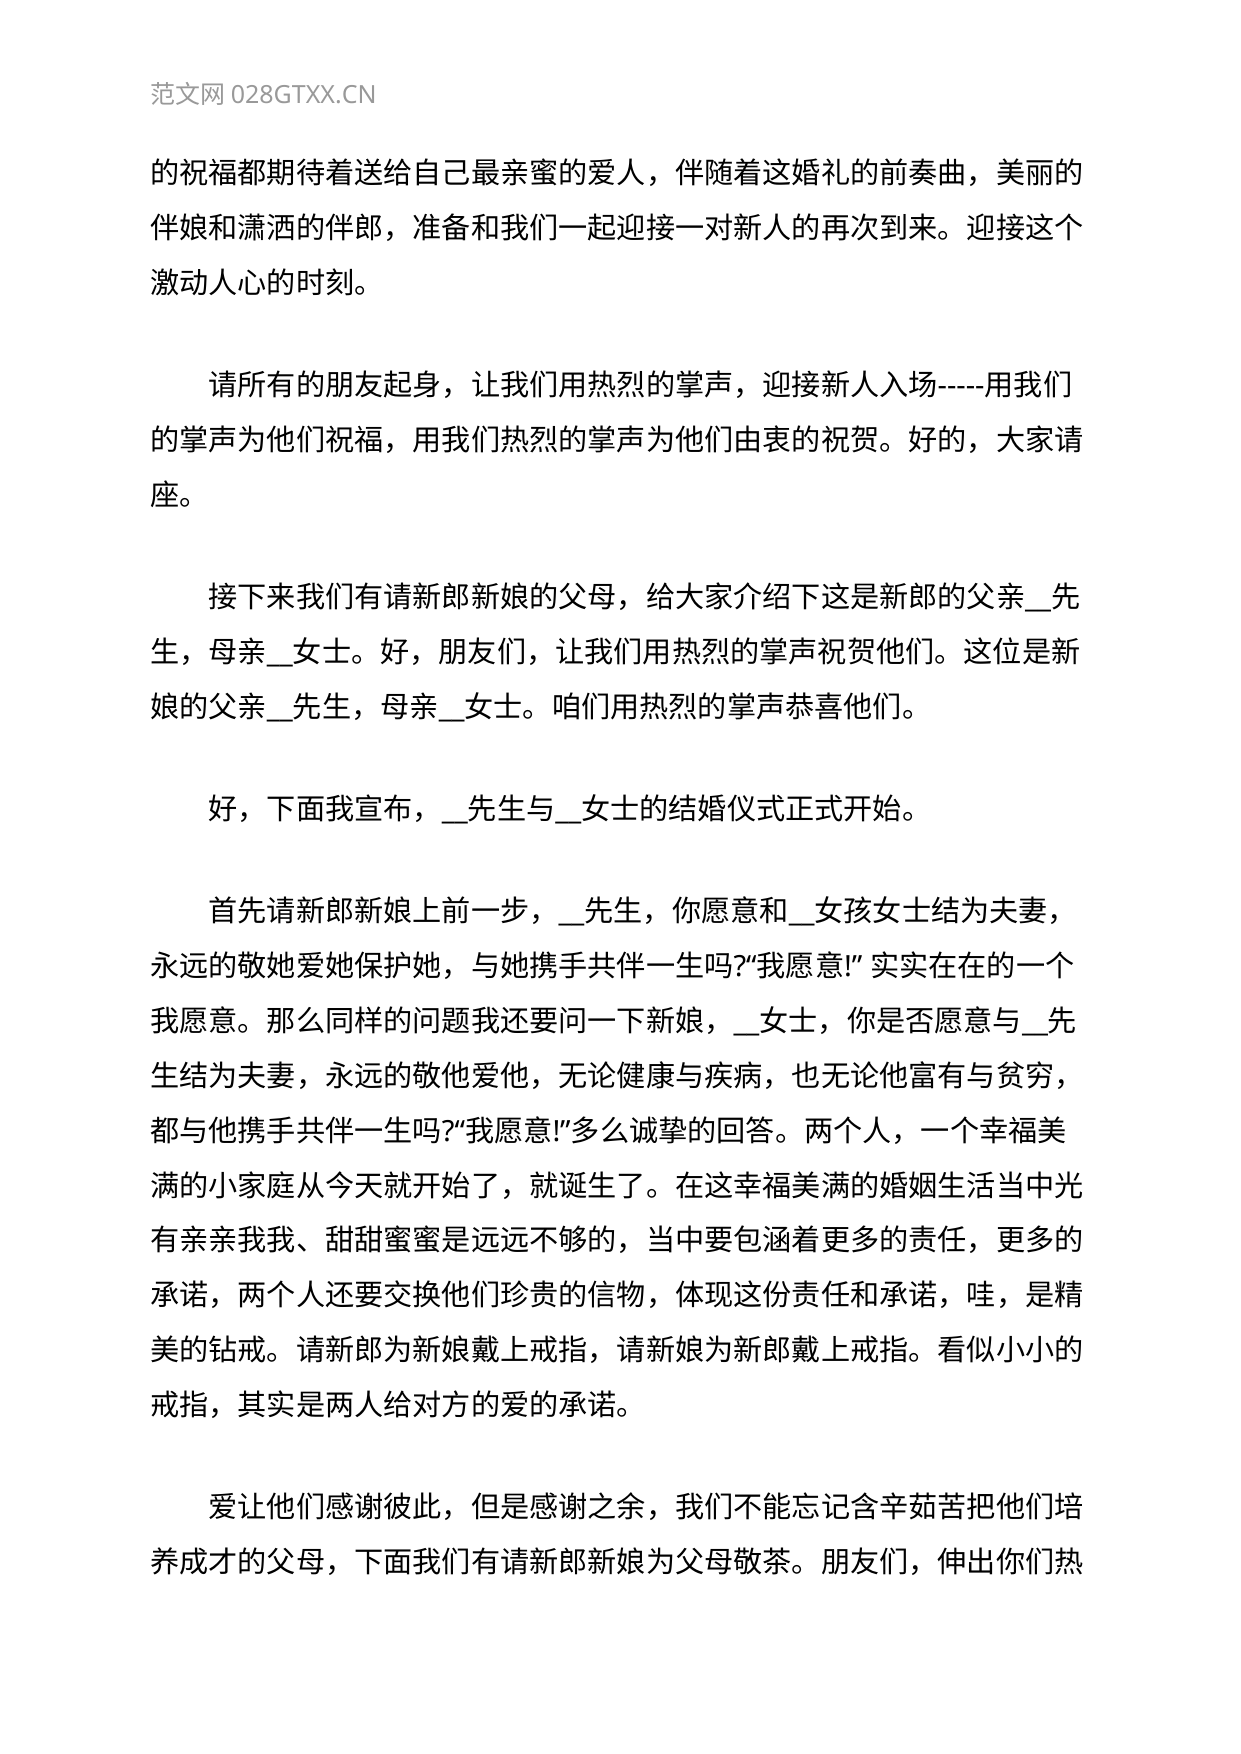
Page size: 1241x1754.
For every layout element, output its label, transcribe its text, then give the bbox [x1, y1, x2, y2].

text 请所有的朋友起身，让我们用热烈的掌声，迎接新人入场-----用我们的掌声为他们祝福，用我们热烈的掌声为他们由衷的祝贺。好的，大家请座。 [150, 362, 1090, 514]
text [150, 1483, 1090, 1581]
text 接下来我们有请新郎新娘的父母，给大家介绍下这是新郎的父亲__先生，母亲__女士。好，朋友们，让我们用热烈的掌声祝贺他们。这位是新娘的父亲__先生，母亲__女士。咱们用热烈的掌声恭喜他们。 [150, 573, 1090, 726]
text 首先请新郎新娘上前一步，__先生，你愿意和__女孩女士结为夫妻，永远的敬她爱她保护她，与她携手共伴一生吗?“我愿意!” 实实在在的一个我愿意。那么同样的问题我还要问一下新娘，__女士，你是否愿意与__先生结为夫妻，永远的敬他爱他，无论健康与疾病，也无论他富有与贫穷，都与他携手共伴一生吗?“我愿意!”多么诚挚的回答。两个人，一个幸福美满的小家庭从今天就开始了，就诞生了。在这幸福美满的婚姻生活当中光有亲亲我我、甜甜蜜蜜是远远不够的，当中要包涵着更多的责任，更多的承诺，两个人还要交换他们珍贵的信物，体现这份责任和承诺，哇，是精美的钻戒。请新郎为新娘戴上戒指，请新娘为新郎戴上戒指。看似小小的戒指，其实是两人给对方的爱的承诺。 [150, 887, 1090, 1424]
text 好，下面我宣布，__先生与__女士的结婚仪式正式开始。 [150, 785, 1090, 828]
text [150, 150, 1090, 302]
